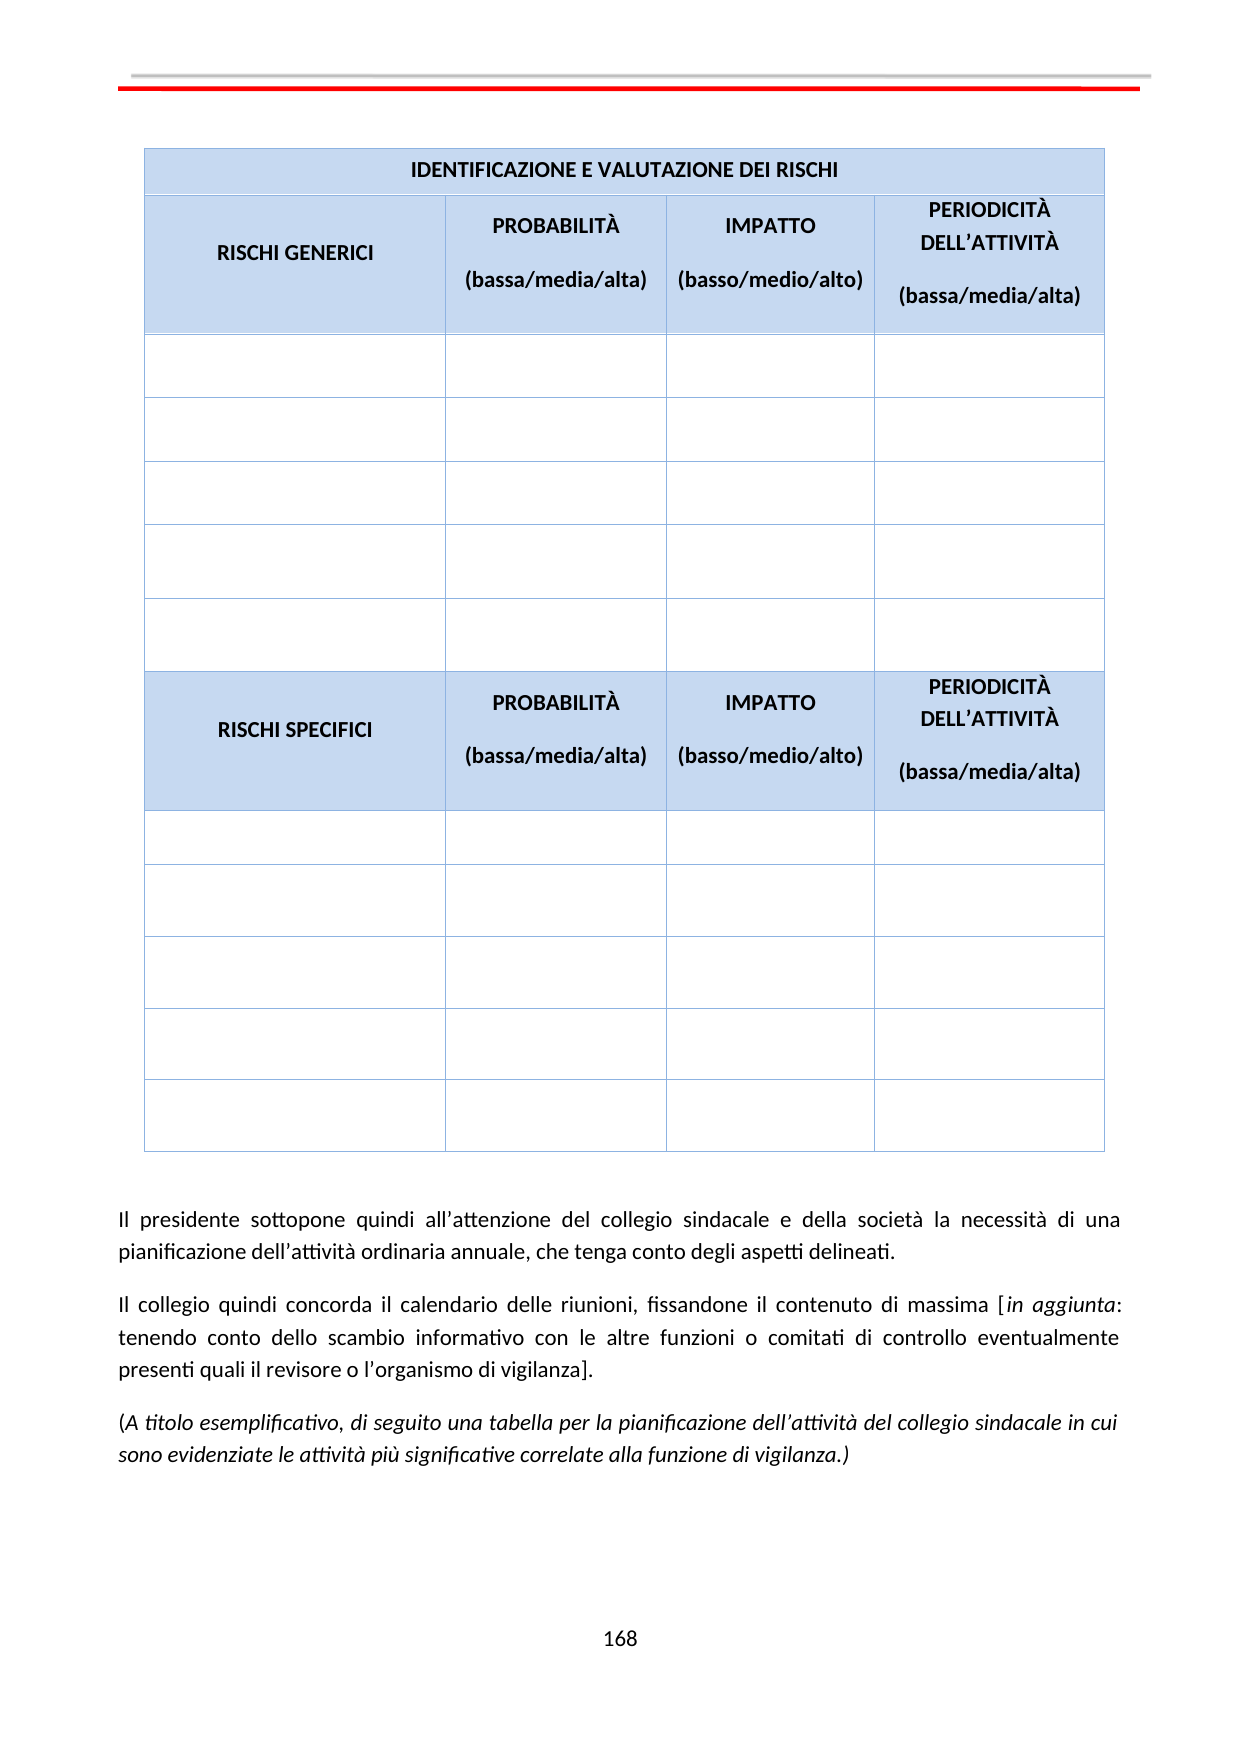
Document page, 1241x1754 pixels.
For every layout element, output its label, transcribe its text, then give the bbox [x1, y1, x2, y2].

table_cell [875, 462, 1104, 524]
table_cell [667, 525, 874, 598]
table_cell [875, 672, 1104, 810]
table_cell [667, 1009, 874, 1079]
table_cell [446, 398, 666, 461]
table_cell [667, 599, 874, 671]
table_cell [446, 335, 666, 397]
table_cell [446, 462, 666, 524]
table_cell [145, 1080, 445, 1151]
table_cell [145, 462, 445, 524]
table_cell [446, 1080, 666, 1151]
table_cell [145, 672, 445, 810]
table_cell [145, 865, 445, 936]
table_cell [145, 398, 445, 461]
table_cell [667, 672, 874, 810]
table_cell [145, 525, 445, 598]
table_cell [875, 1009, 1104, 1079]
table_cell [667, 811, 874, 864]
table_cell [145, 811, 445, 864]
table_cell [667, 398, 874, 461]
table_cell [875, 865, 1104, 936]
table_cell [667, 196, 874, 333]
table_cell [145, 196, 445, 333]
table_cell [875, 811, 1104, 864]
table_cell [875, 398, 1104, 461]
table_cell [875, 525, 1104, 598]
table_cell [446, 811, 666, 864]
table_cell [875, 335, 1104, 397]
text Il presidente sottopone quindi all’attenzione del collegio sindacale e della società la necessità di una pianificazione dell’attività ordinaria annuale, che tenga conto degli aspetti delineati. [118, 1205, 1122, 1266]
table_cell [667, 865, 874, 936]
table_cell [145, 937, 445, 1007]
text (A titolo esemplificativo, di seguito una tabella per la pianificazione dell’attività del collegio sindacale in cui sono evidenziate le attività più significative correlate alla funzione di vigilanza.) [118, 1408, 1122, 1468]
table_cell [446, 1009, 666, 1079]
text Il collegio quindi concorda il calendario delle riunioni, fissandone il contenuto di massima [in aggiunta: tenendo conto dello scambio informativo con le altre funzioni o comitati di controllo eventualmente presenti quali il revisore o l’organismo di vigilanza]. [118, 1291, 1122, 1383]
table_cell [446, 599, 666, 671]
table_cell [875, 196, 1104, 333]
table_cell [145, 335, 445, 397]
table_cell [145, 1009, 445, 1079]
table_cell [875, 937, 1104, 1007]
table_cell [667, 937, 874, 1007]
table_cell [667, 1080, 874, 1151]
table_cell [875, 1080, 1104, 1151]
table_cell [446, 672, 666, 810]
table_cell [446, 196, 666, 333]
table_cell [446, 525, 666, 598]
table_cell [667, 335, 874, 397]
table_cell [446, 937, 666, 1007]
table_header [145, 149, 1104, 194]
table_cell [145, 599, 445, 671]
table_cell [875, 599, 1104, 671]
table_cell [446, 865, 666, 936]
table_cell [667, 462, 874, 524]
